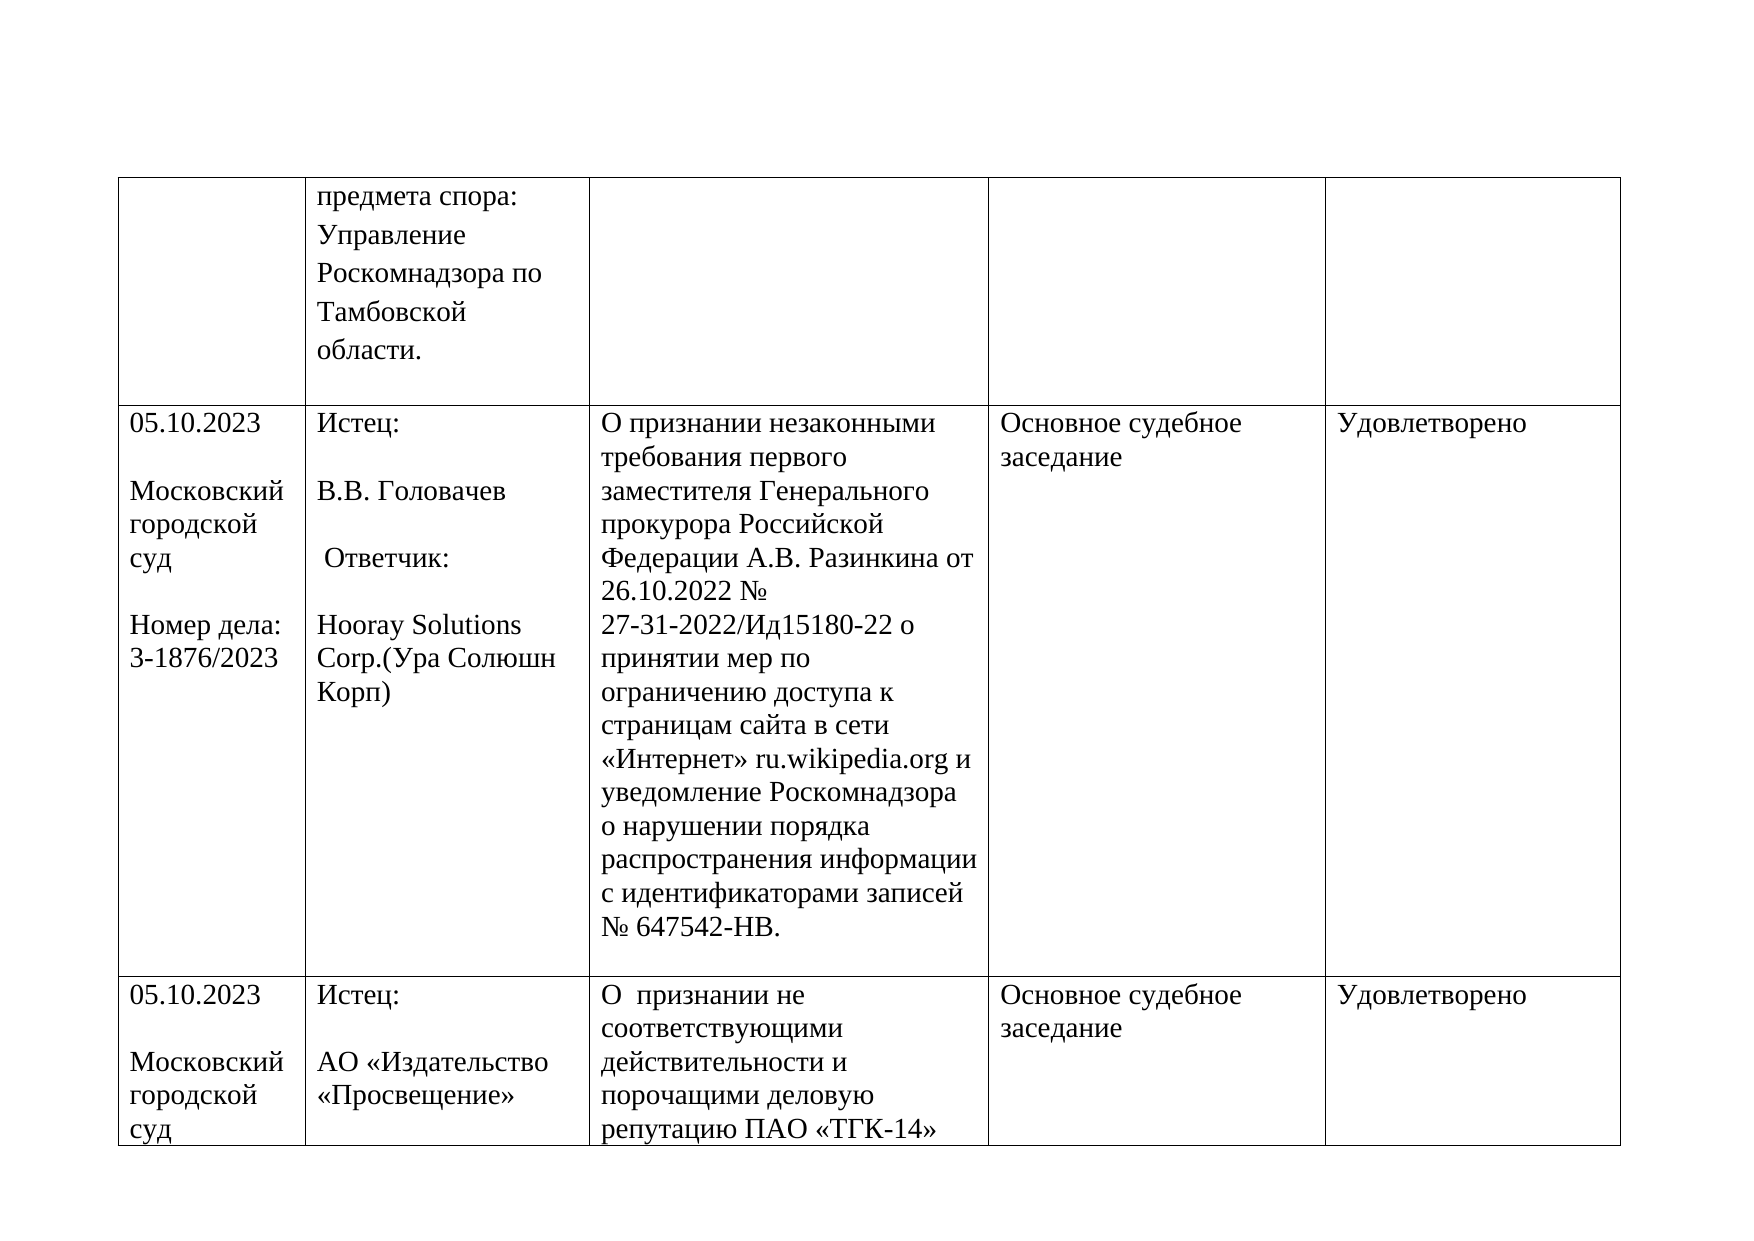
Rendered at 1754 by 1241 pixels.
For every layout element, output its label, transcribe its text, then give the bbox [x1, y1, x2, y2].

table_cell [590, 178, 988, 404]
table_cell О признании незаконными требования первого заместителя Генерального прокурора Российской Федерации А.В. Разинкина от 26.10.2022 № 27-31-2022/Ид15180-22 о принятии мер по ограничению доступа к страницам сайта в сети «Интернет» ru.wikipedia.org и уведомление Роскомнадзора о нарушении порядка распространения информации с идентификаторами записей № 647542-НВ. [590, 406, 988, 976]
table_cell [989, 977, 1325, 1144]
table_cell Основное судебное заседание [989, 406, 1325, 976]
table_cell Удовлетворено [1326, 406, 1620, 976]
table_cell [989, 178, 1325, 404]
table_cell Удовлетворено [1326, 977, 1620, 1144]
table_cell 05.10.2023 Московский городской суд Номер дела: 3-1876/2023 [119, 406, 305, 976]
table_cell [306, 977, 589, 1144]
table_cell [1326, 178, 1620, 404]
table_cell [306, 178, 589, 404]
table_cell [590, 977, 988, 1144]
table_cell Истец: В.В. Головачев Ответчик: Hooray Solutions Corp.(Ура Солюшн Корп) [306, 406, 589, 976]
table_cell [119, 178, 305, 404]
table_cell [119, 977, 305, 1144]
